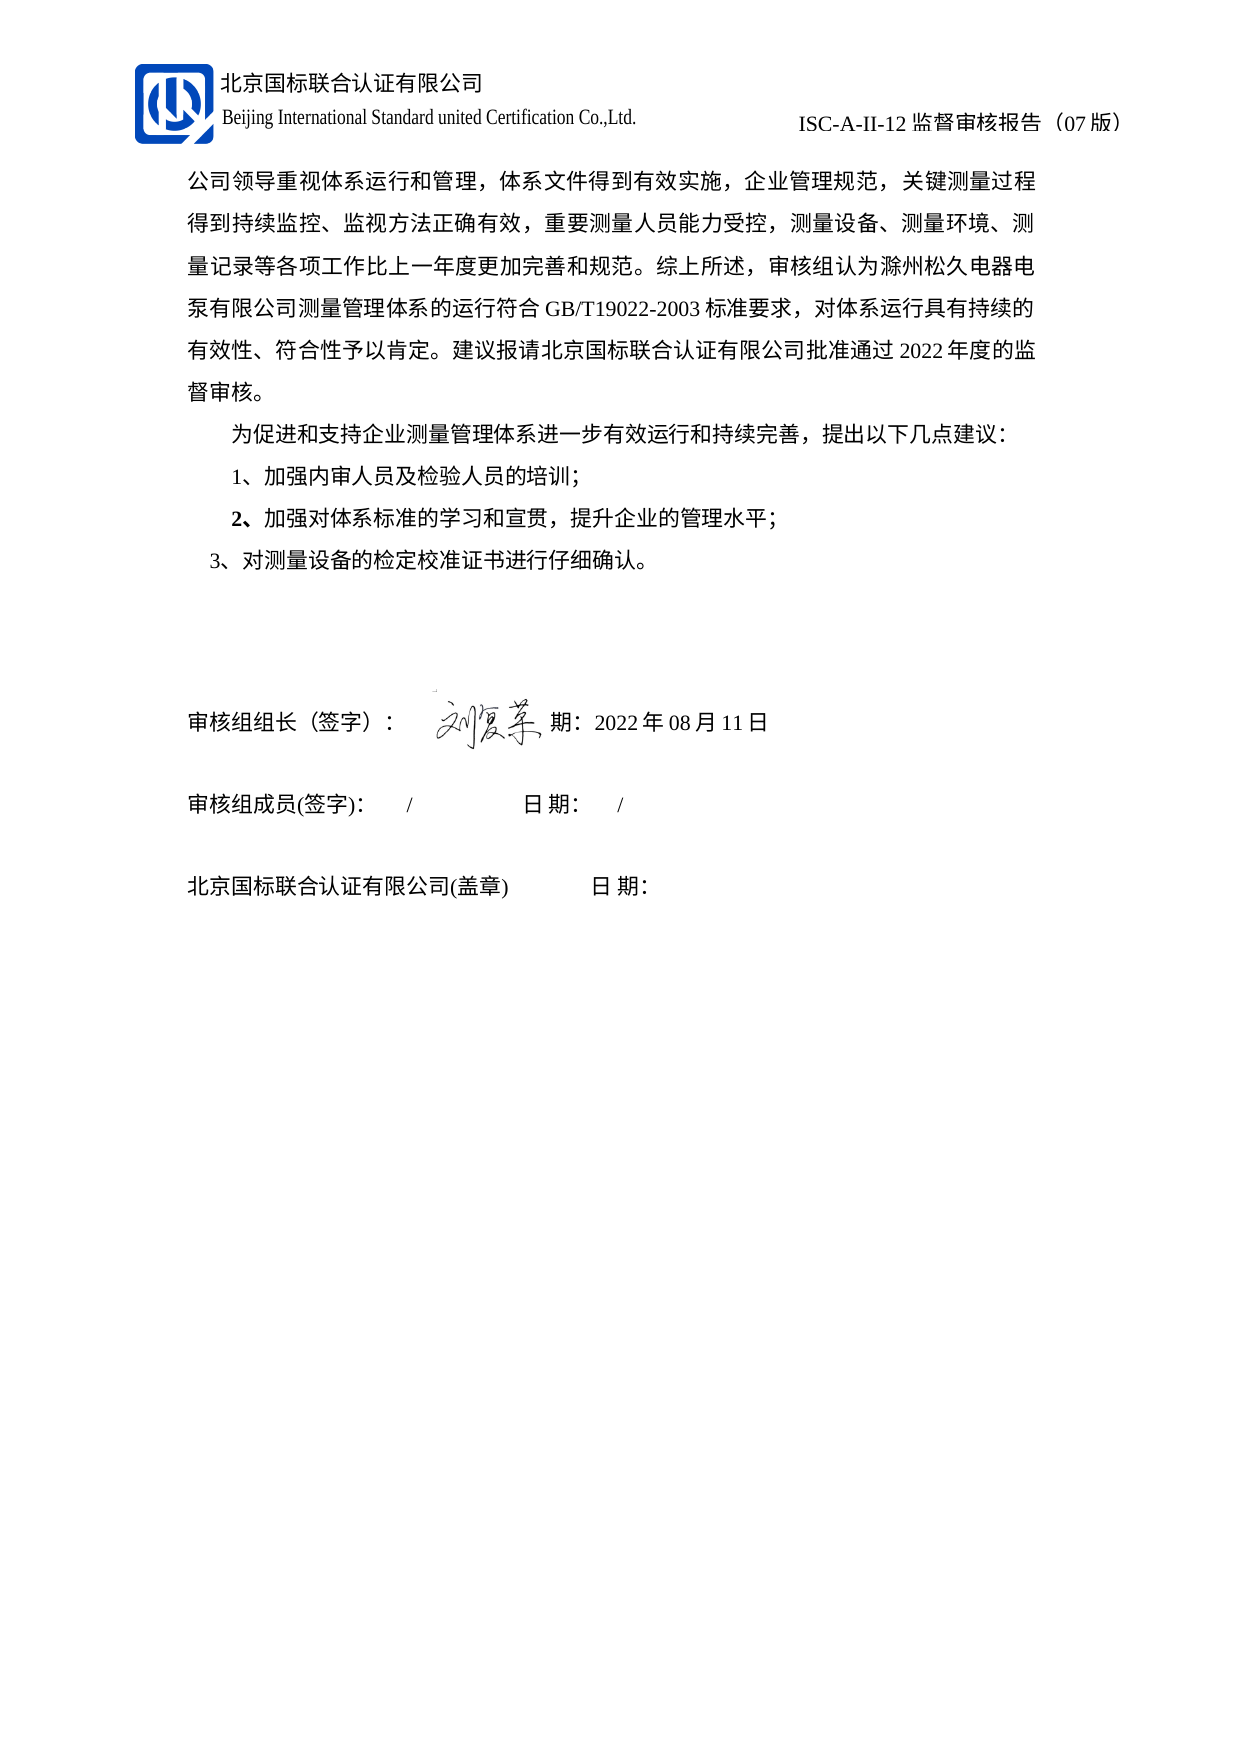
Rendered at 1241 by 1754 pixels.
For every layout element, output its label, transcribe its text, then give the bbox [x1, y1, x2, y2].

text 3、对测量设备的检定校准证书进行仔细确认。 [187, 543, 1053, 575]
text 审核组组长（签字）： 日 期：2022年08月11日 [187, 705, 432, 737]
list 加强内审人员及检验人员的培训； [231, 459, 1053, 491]
picture [432, 689, 544, 754]
text 审核组成员(签字)： / 日 期： / [187, 787, 1053, 819]
list 加强对体系标准的学习和宣贯，提升企业的管理水平； [231, 501, 1053, 533]
text 为促进和支持企业测量管理体系进一步有效运行和持续完善，提出以下几点建议： [187, 417, 1053, 449]
picture [135, 64, 214, 144]
text 公司领导重视体系运行和管理，体系文件得到有效实施，企业管理规范，关键测量过程得到持续监控、监视方法正确有效，重要测量人员能力受控，测量设备、测量环境、测量记录等各项工作比上一年度更加完善和规范。综上所述，审核组认为滁州松久电器电泵有限公司测量管理体系的运行符合GB/T19022-2003标准要求，对体系运行具有持续的有效性、符合性予以肯定。建议报请北京国标联合认证有限公司批准通过2022年度的监督审核。 [187, 164, 1036, 407]
text 北京国标联合认证有限公司(盖章) 日 期： [187, 869, 1053, 901]
text 审核组组长（签字）： 日 期：2022年08月11日 [544, 705, 1053, 737]
